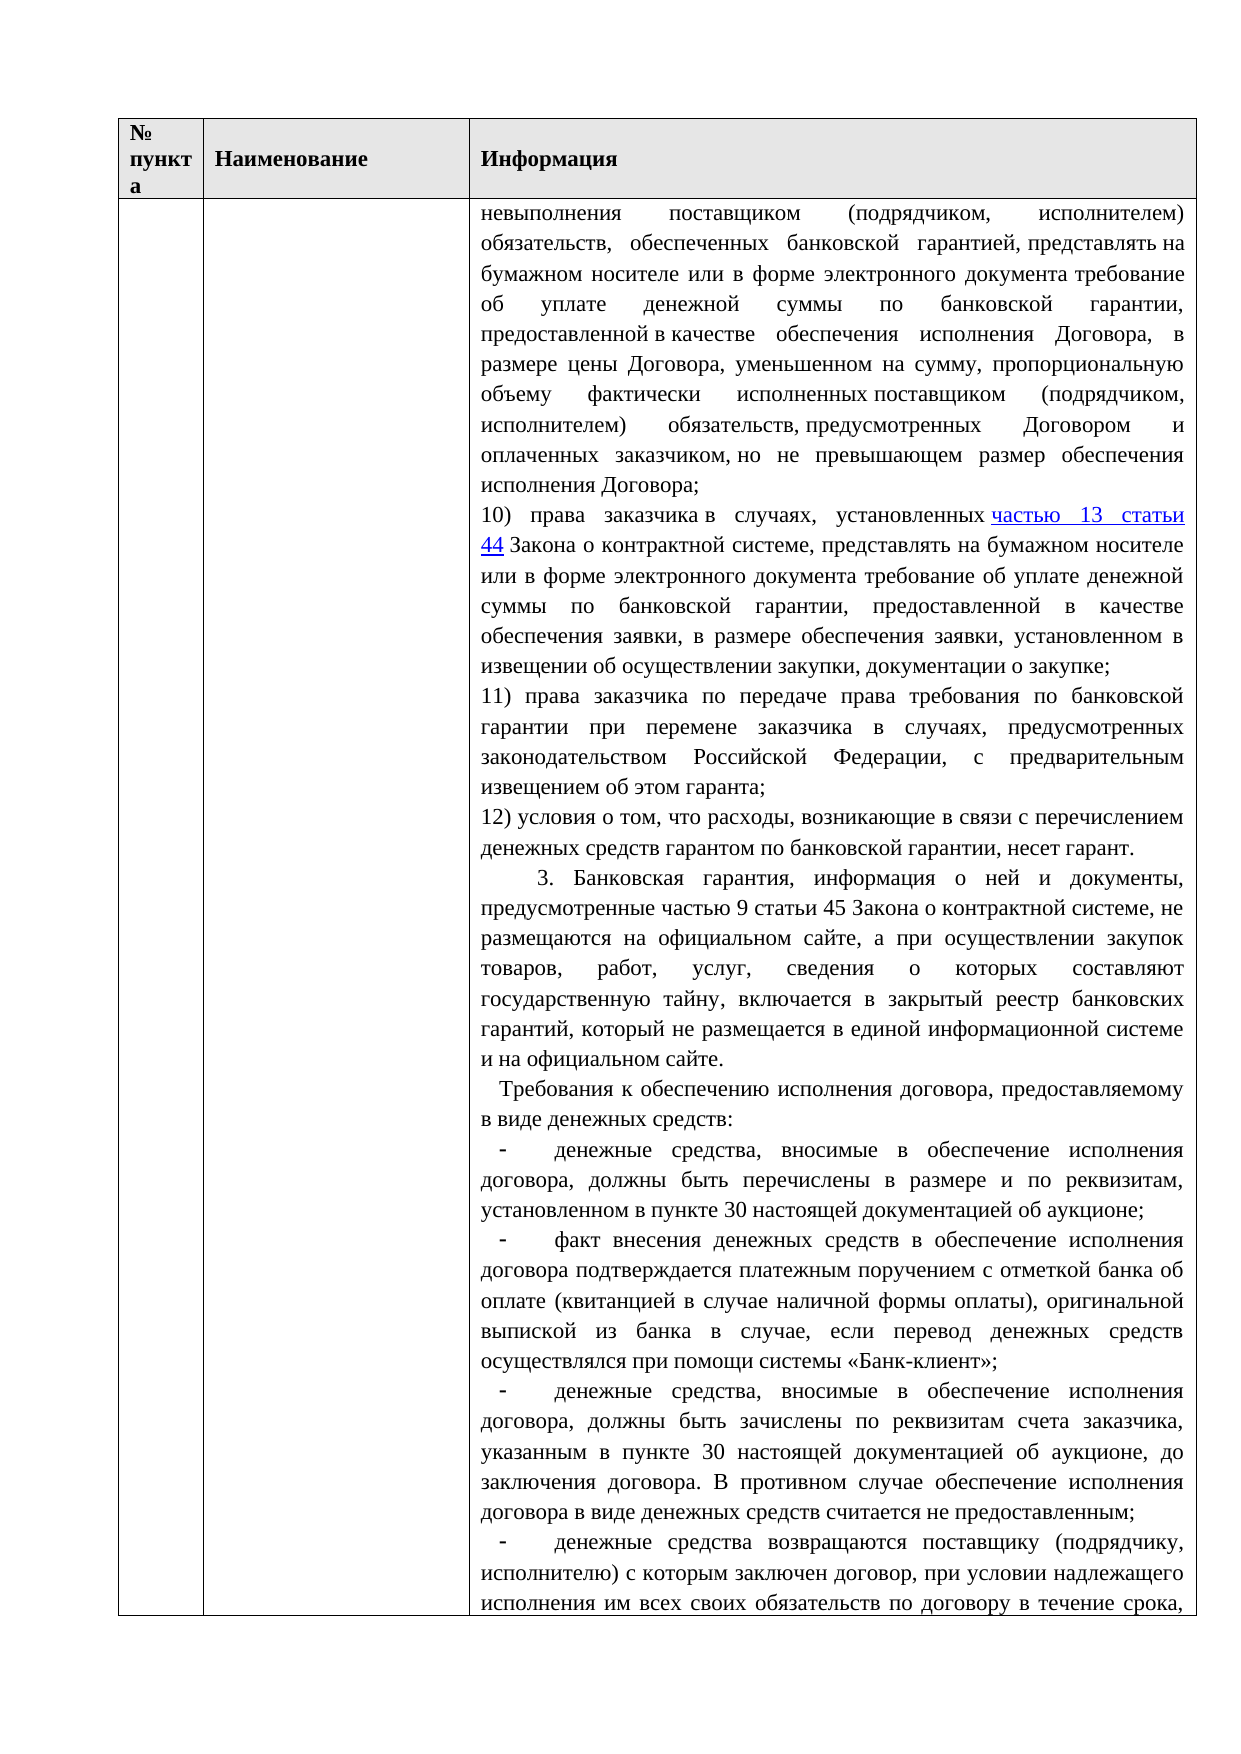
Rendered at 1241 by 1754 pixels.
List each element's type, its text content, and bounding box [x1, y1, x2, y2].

table_header Информация [470, 119, 1196, 198]
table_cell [204, 199, 469, 1615]
table_cell [119, 199, 203, 1615]
table_header Наименование [204, 119, 469, 198]
table_header № пункта [119, 119, 203, 198]
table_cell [470, 199, 1196, 1615]
